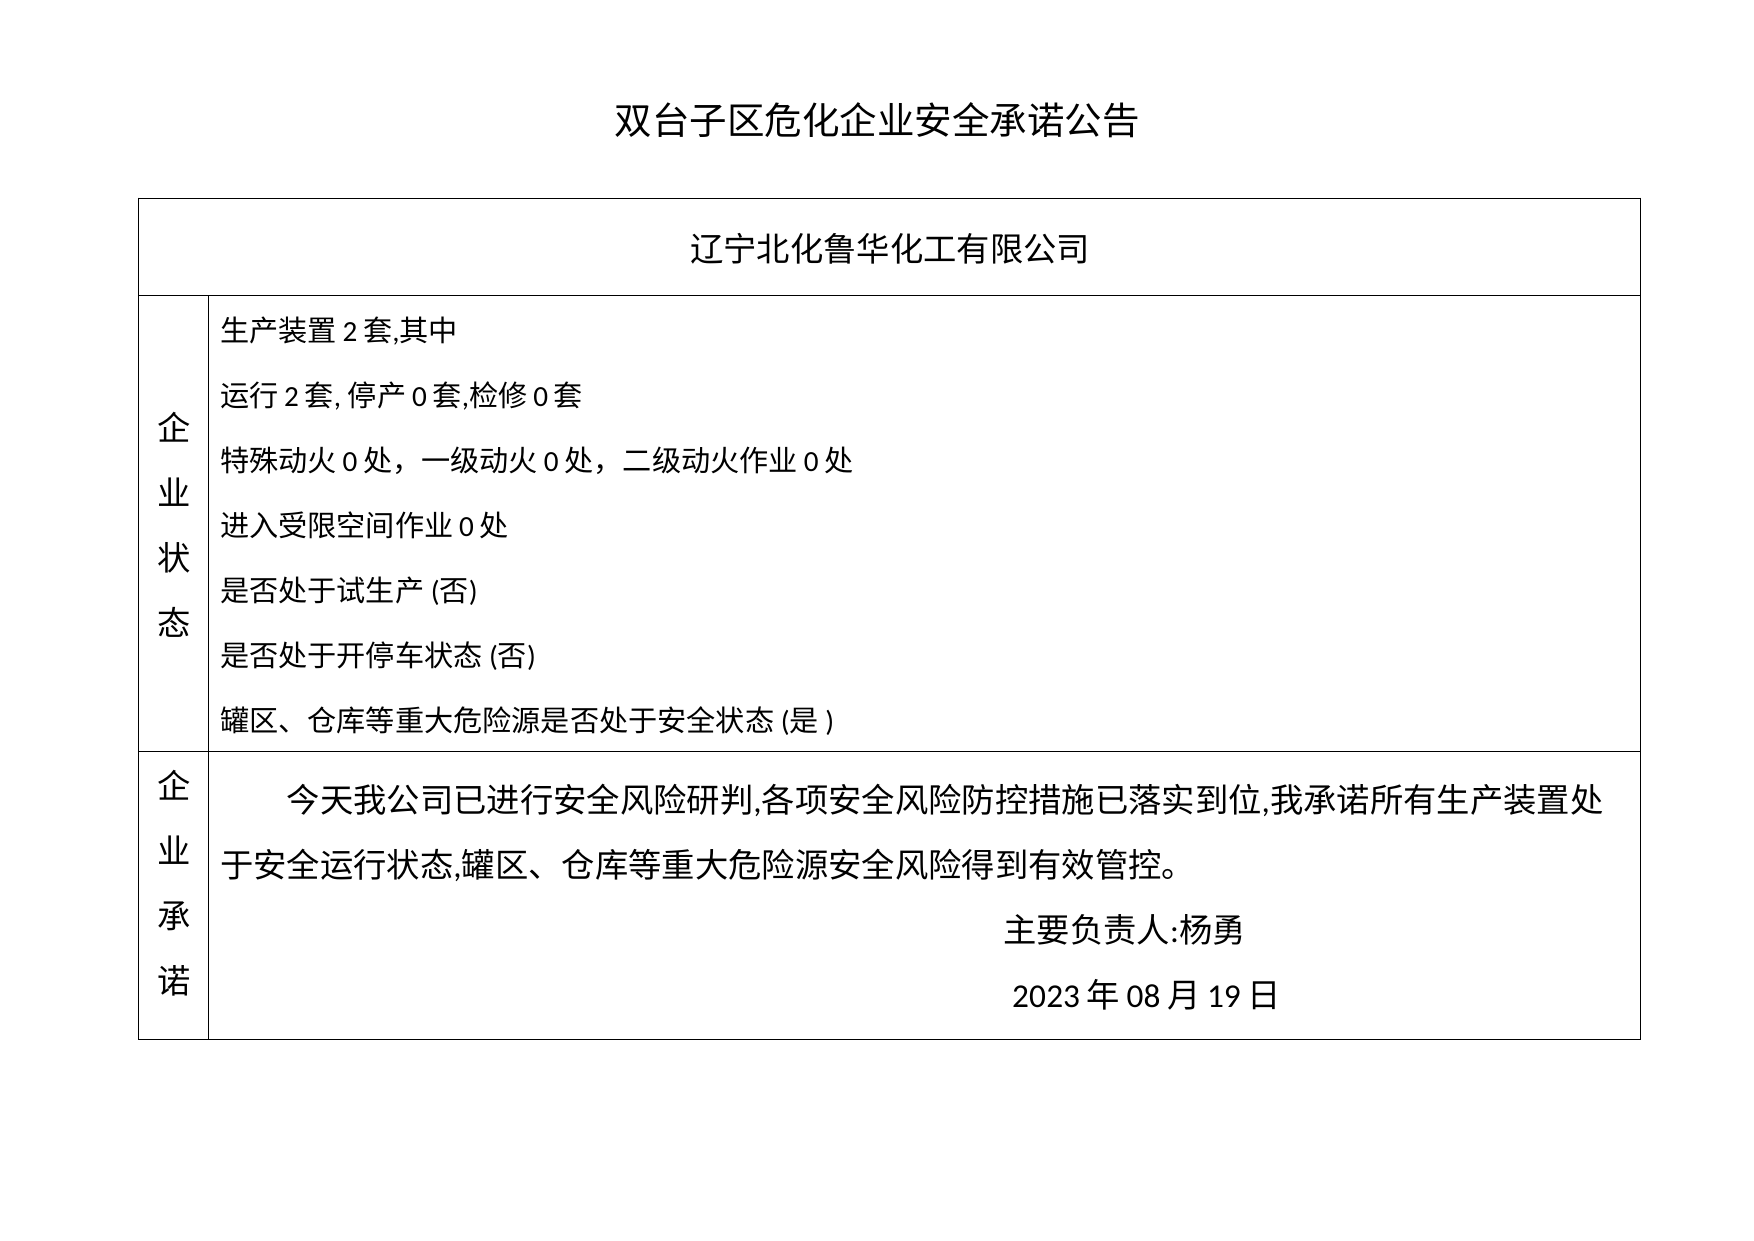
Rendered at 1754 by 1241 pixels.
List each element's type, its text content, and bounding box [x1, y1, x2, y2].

table_cell 企业状态 [139, 296, 208, 751]
table_cell 企业承诺 [139, 752, 208, 1039]
table_header 辽宁北化鲁华化工有限公司 [139, 199, 1640, 295]
table_cell 今天我公司已进行安全风险研判,各项安全风险防控措施已落实到位,我承诺所有生产装置处于安全运行状态,罐区、仓库等重大危险源安全风险得到有效管控。 主要负责人:杨勇 2023年08月19日 [209, 752, 1640, 1039]
table_cell 生产装置2套,其中 运行2套, 停产0套,检修0套 特殊动火0处，一级动火0处，二级动火作业0处 进入受限空间作业0处 是否处于试生产 (否) 是否处于开停车状态 (否) 罐区、仓库等重大危险源是否处于安全状态 (是 ) [209, 296, 1640, 751]
